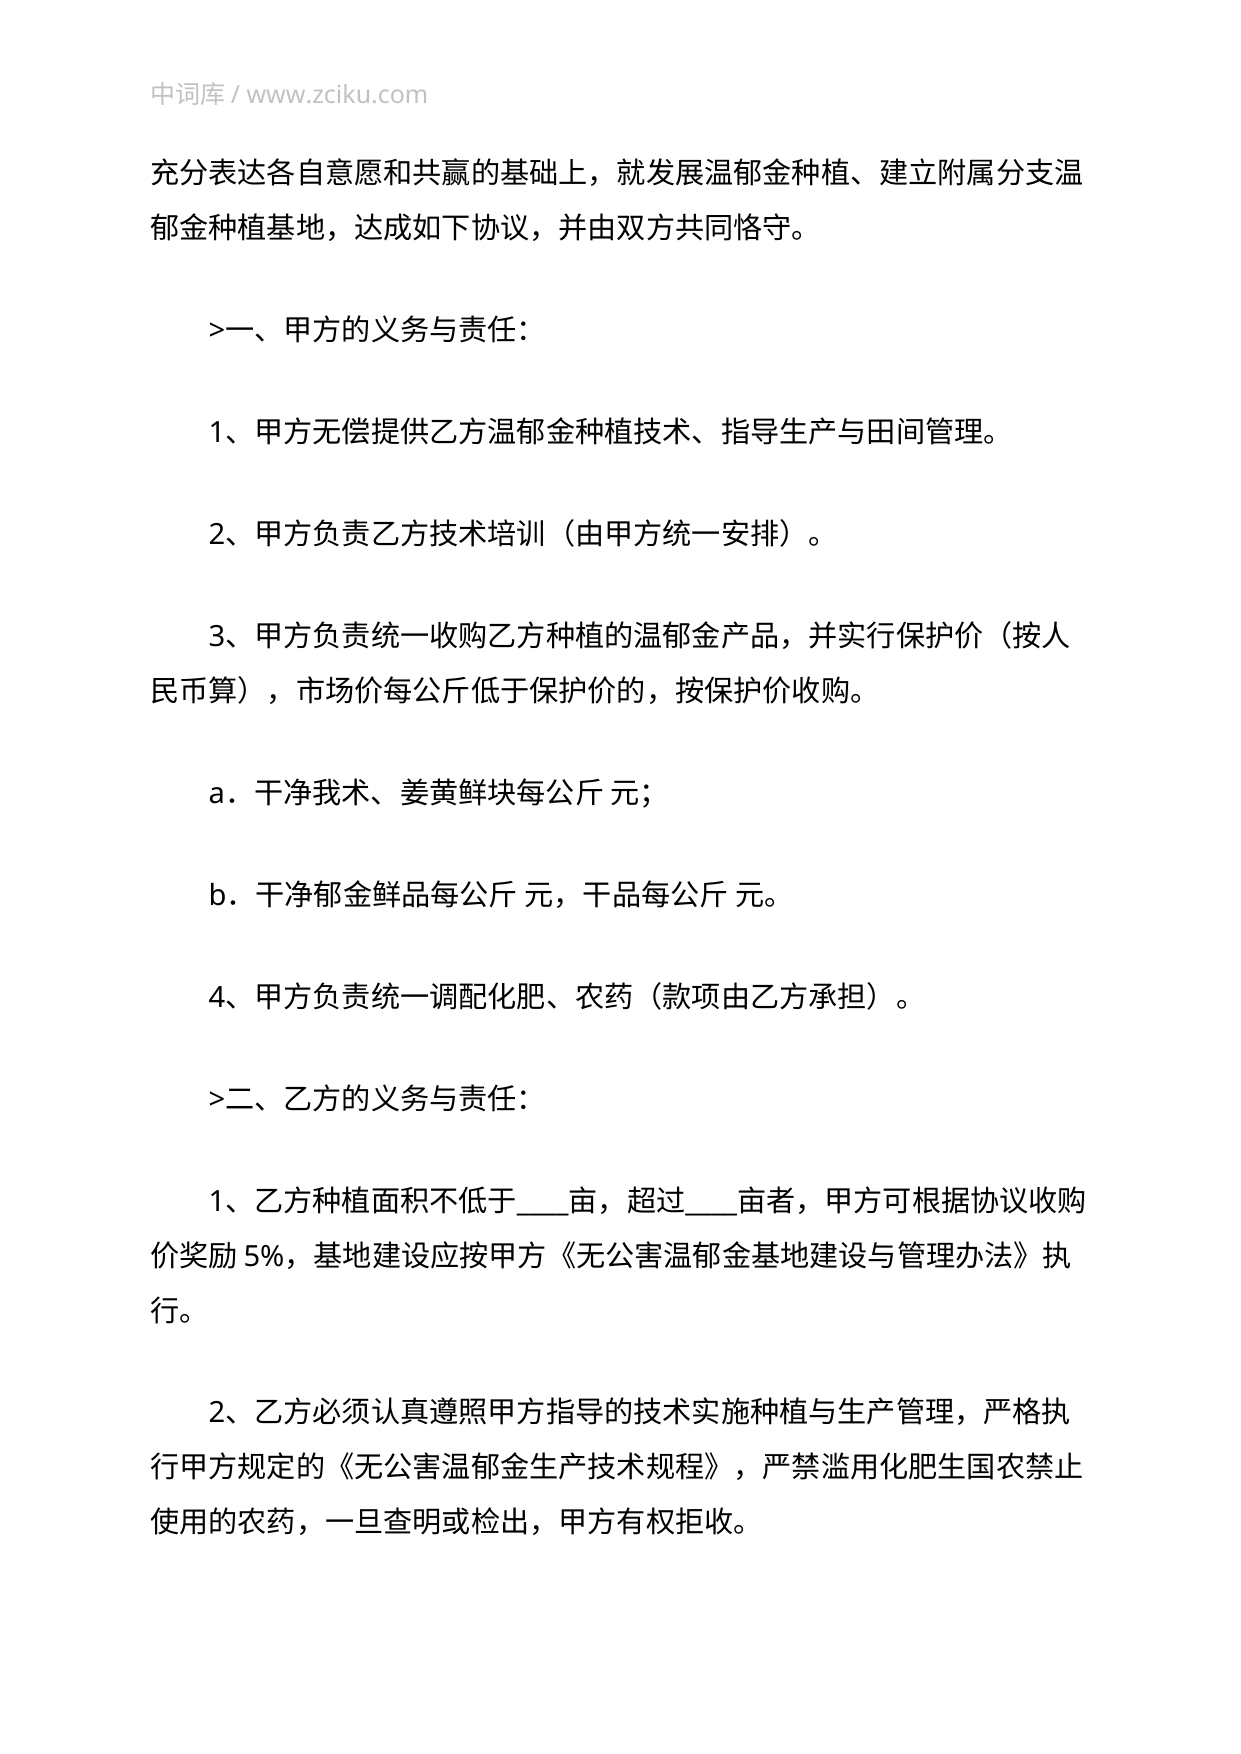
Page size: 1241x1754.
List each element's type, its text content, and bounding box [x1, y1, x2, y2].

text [150, 150, 1090, 247]
text b．干净郁金鲜品每公斤 元，干品每公斤 元。 [150, 871, 1090, 914]
text 1、甲方无偿提供乙方温郁金种植技术、指导生产与田间管理。 [150, 409, 1090, 451]
text 2、乙方必须认真遵照甲方指导的技术实施种植与生产管理，严格执行甲方规定的《无公害温郁金生产技术规程》，严禁滥用化肥生国农禁止使用的农药，一旦查明或检出，甲方有权拒收。 [150, 1389, 1090, 1541]
text >二、乙方的义务与责任： [150, 1075, 1090, 1118]
text >一、甲方的义务与责任： [150, 307, 1090, 349]
text 2、甲方负责乙方技术培训（由甲方统一安排）。 [150, 511, 1090, 553]
text a．干净我术、姜黄鲜块每公斤 元； [150, 769, 1090, 812]
text 4、甲方负责统一调配化肥、农药（款项由乙方承担）。 [150, 973, 1090, 1016]
text 3、甲方负责统一收购乙方种植的温郁金产品，并实行保护价（按人民币算），市场价每公斤低于保护价的，按保护价收购。 [150, 613, 1090, 710]
text 1、乙方种植面积不低于____亩，超过____亩者，甲方可根据协议收购价奖励5%，基地建设应按甲方《无公害温郁金基地建设与管理办法》执行。 [150, 1177, 1090, 1329]
